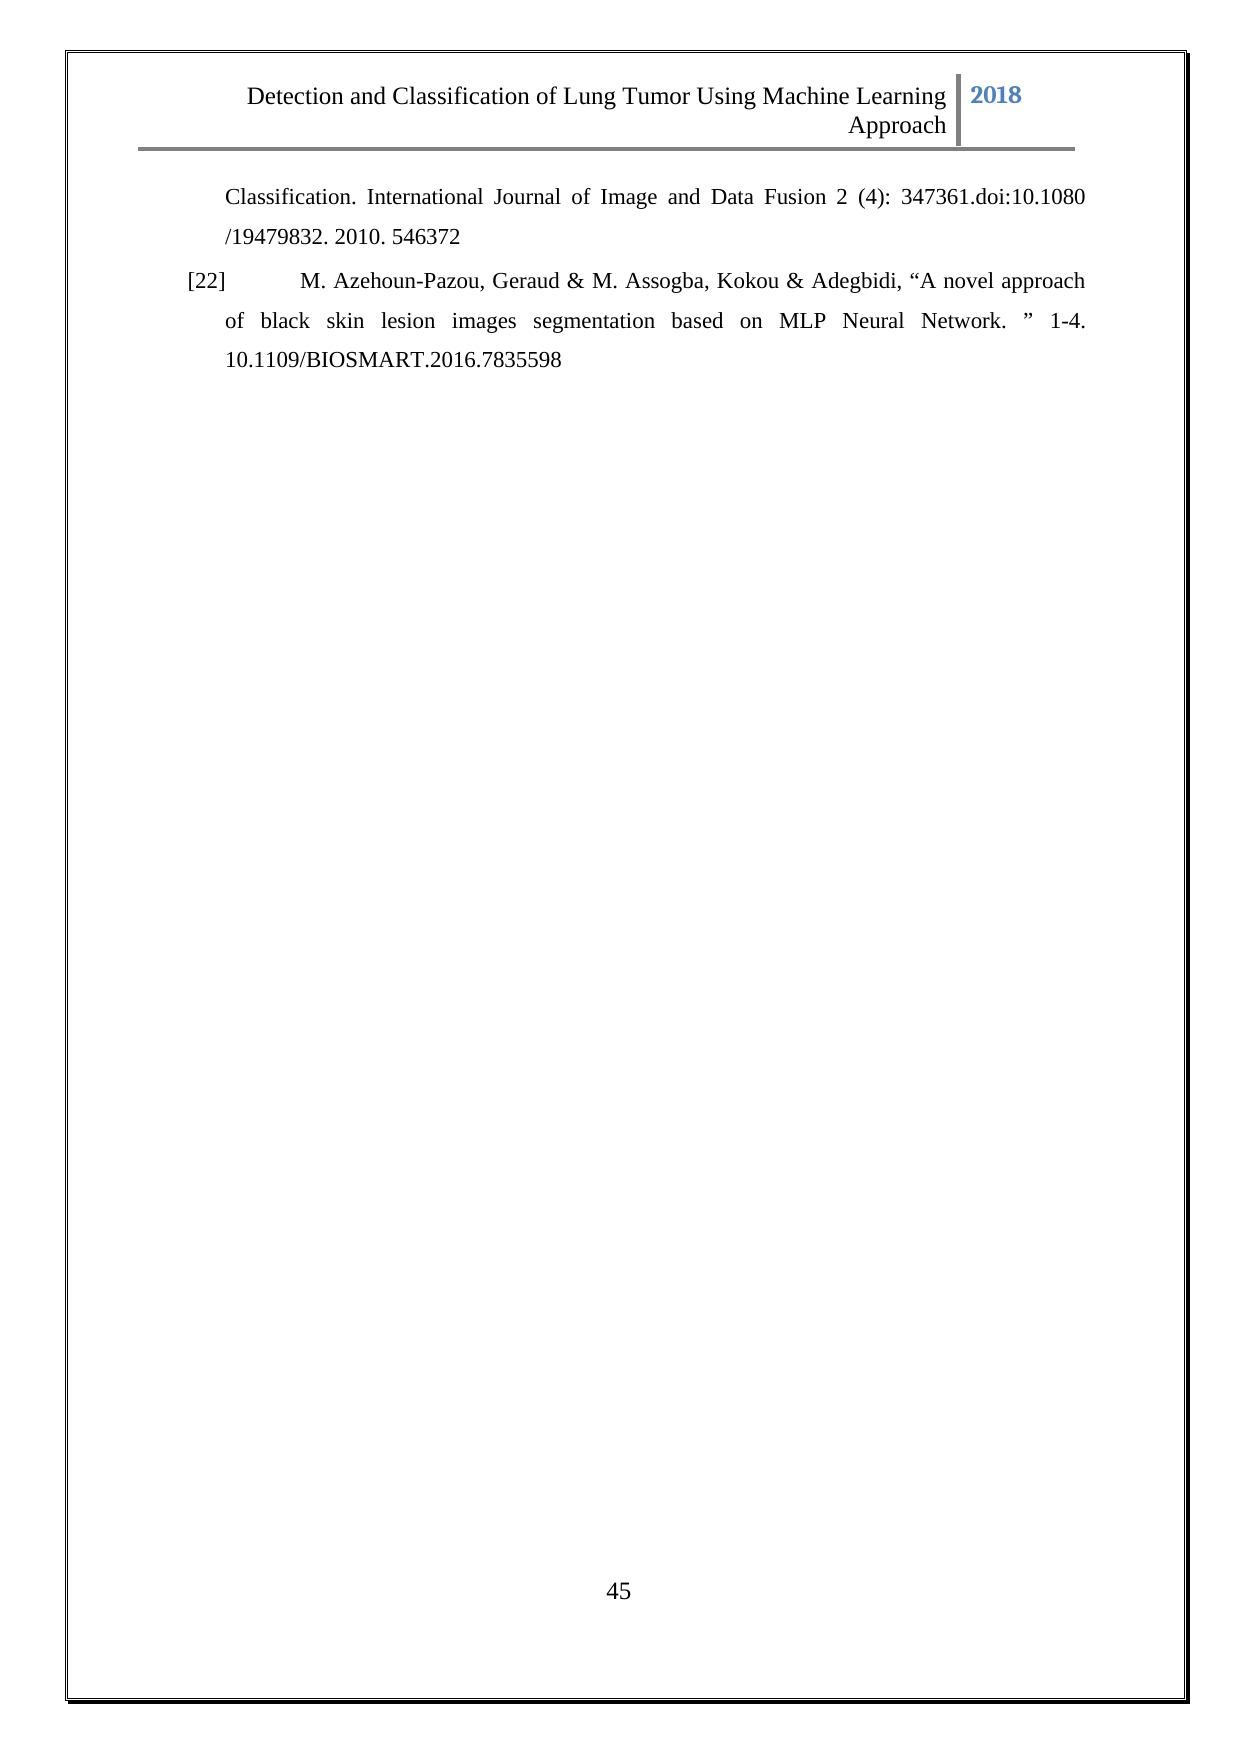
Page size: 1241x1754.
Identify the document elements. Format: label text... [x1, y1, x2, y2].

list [187, 183, 1087, 249]
list M. Azehoun-Pazou, Geraud & M. Assogba, Kokou & Adegbidi, “A novel approach of black skin lesion images segmentation based on MLP Neural Network. ” 1-4. 10.1109/BIOSMART.2016.7835598 [187, 267, 1087, 373]
